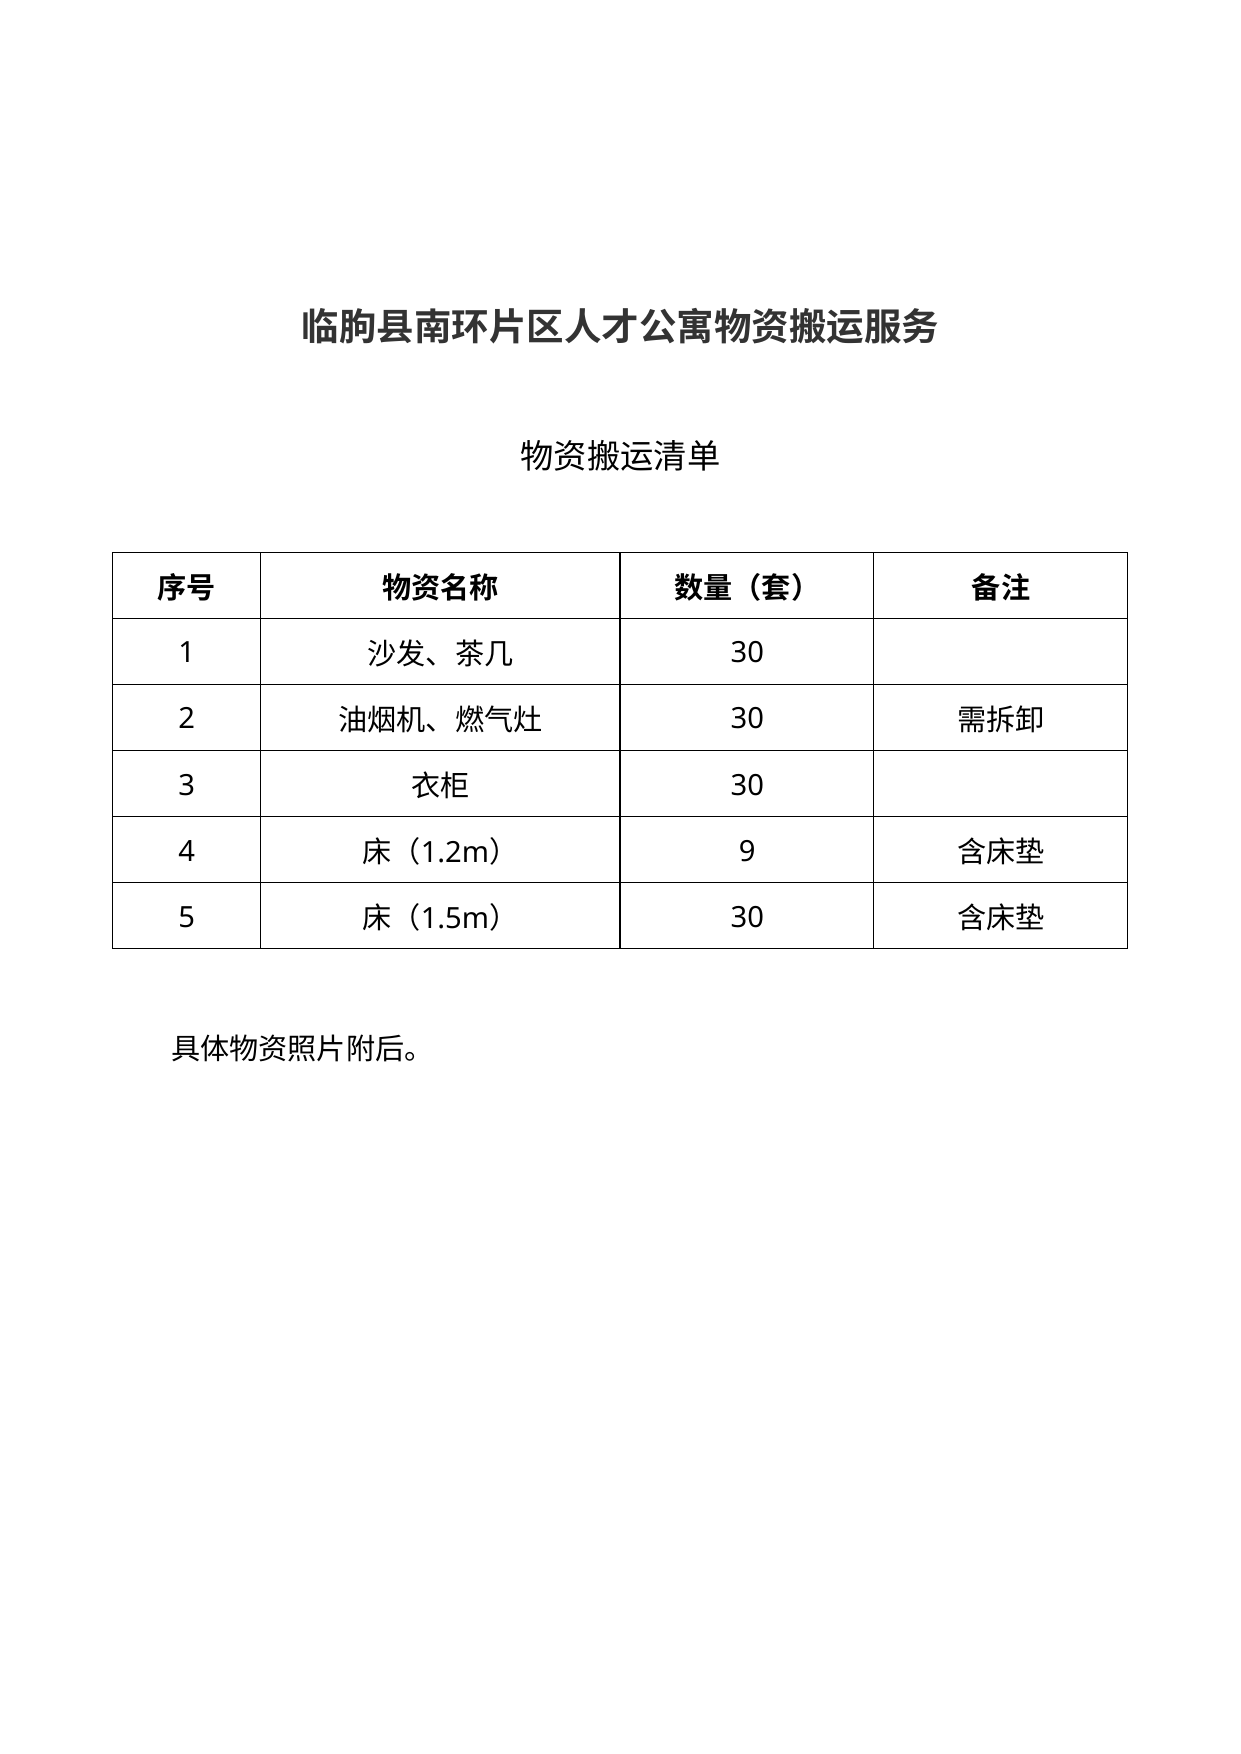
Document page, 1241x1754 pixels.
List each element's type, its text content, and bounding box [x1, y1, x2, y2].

table_cell 30 [621, 685, 873, 750]
table_cell 床（1.5m） [261, 883, 619, 948]
table_header 物资名称 [261, 553, 619, 618]
table_cell 30 [621, 883, 873, 948]
table_header 备注 [874, 553, 1127, 618]
table_cell 5 [113, 883, 260, 948]
table_cell 4 [113, 817, 260, 882]
text 临朐县南环片区人才公寓物资搬运服务 [112, 292, 1128, 357]
table_cell 9 [621, 817, 873, 882]
table_cell 油烟机、燃气灶 [261, 685, 619, 750]
table_cell 3 [113, 751, 260, 816]
table_cell 含床垫 [874, 883, 1127, 948]
table_header 序号 [113, 553, 260, 618]
table_cell 沙发、茶几 [261, 619, 619, 684]
table_cell 1 [113, 619, 260, 684]
table_cell 需拆卸 [874, 685, 1127, 750]
table_cell [874, 751, 1127, 816]
table_header 数量（套） [621, 553, 873, 618]
table_cell 床（1.2m） [261, 817, 619, 882]
table_cell [874, 619, 1127, 684]
table_cell 30 [621, 751, 873, 816]
table_cell 含床垫 [874, 817, 1127, 882]
table_cell 2 [113, 685, 260, 750]
table_cell 衣柜 [261, 751, 619, 816]
table_cell 30 [621, 619, 873, 684]
text 物资搬运清单 [112, 422, 1128, 487]
text 具体物资照片附后。 [112, 1014, 1128, 1079]
